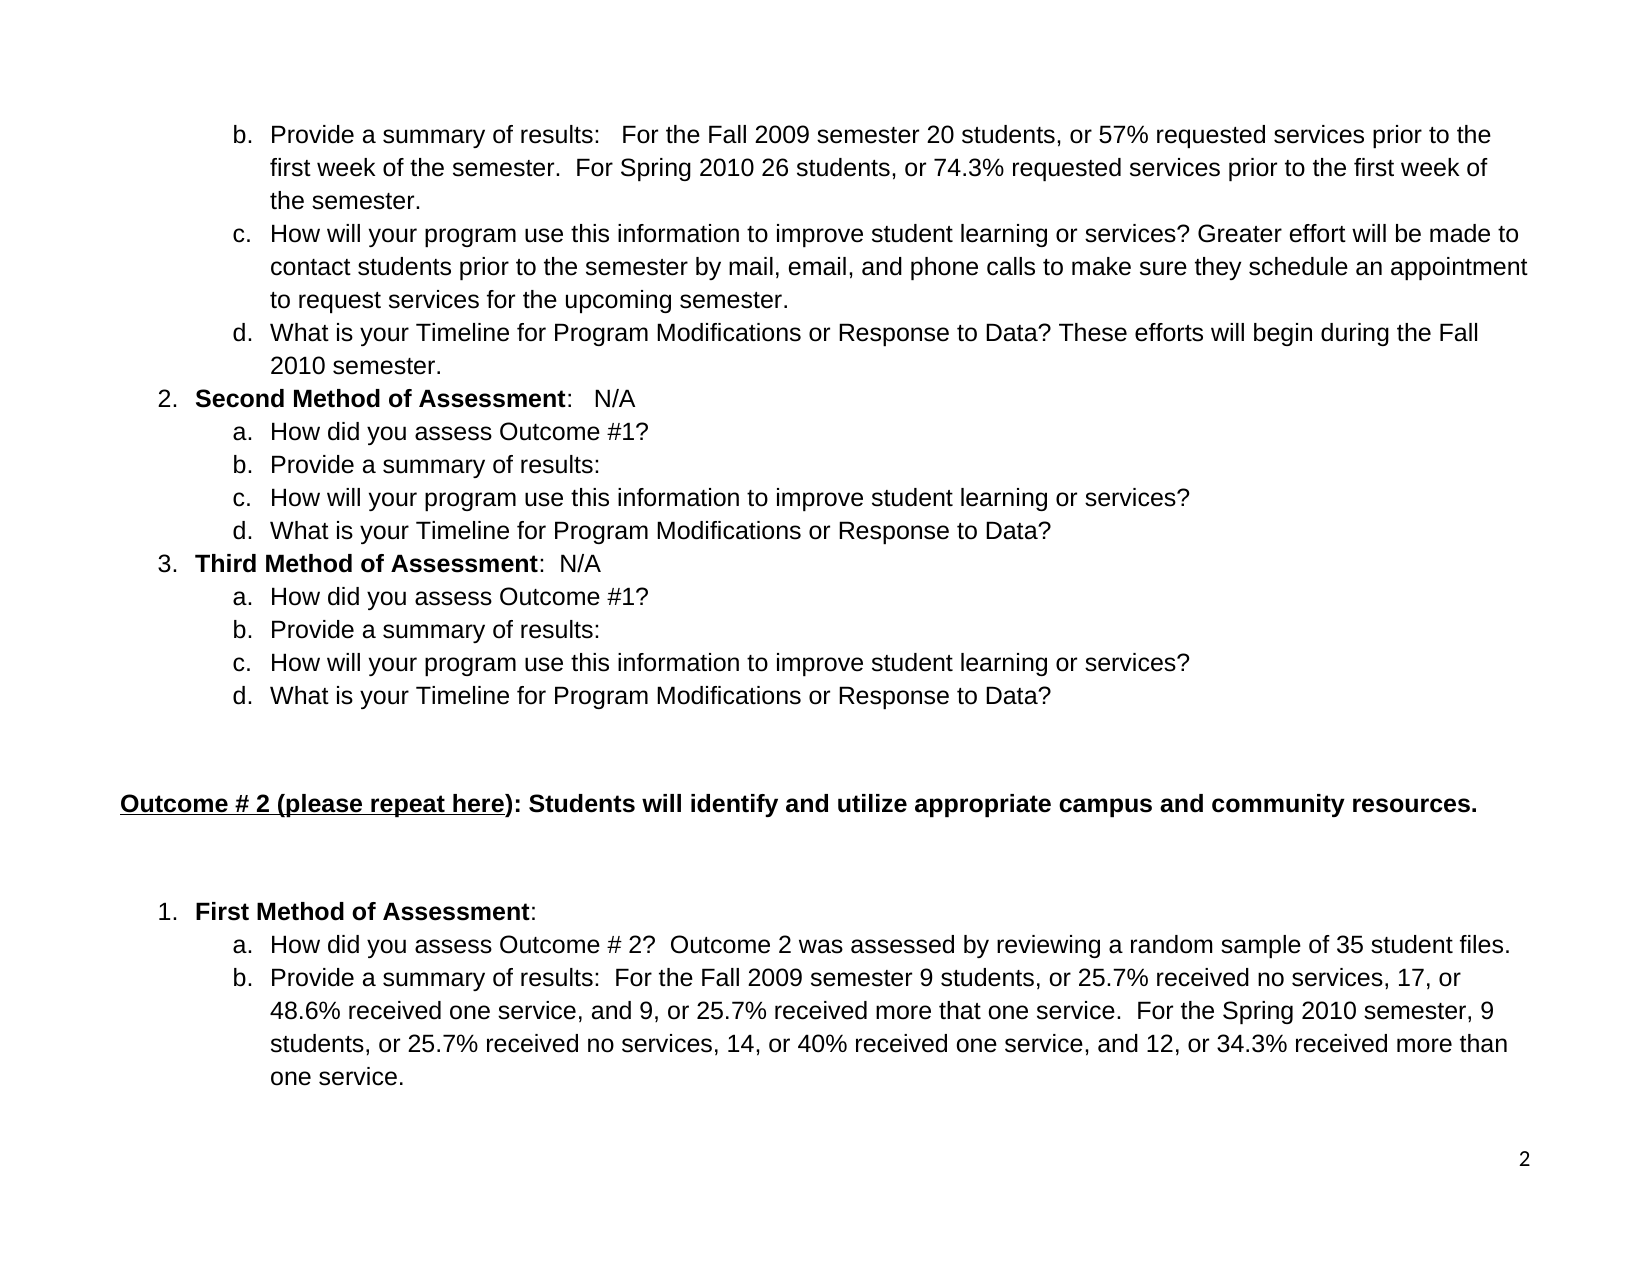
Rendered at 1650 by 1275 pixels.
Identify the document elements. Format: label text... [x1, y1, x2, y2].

list Provide a summary of results: For the Fall 2009 semester 20 students, or 57% requested services prior to the first week of the semester. For Spring 2010 26 students, or 74.3% requested services prior to the first week of the semester. [232, 120, 1530, 215]
text Outcome # 2 (please repeat here): Students will identify and utilize appropriate campus and community resources. [120, 789, 1530, 818]
list Provide a summary of results: [232, 615, 1530, 644]
list How did you assess Outcome #1? [232, 417, 1530, 446]
list How will your program use this information to improve student learning or services? [232, 483, 1530, 512]
list How will your program use this information to improve student learning or services? Greater effort will be made to contact students prior to the semester by mail, email, and phone calls to make sure they schedule an appointment to request services for the upcoming semester. [232, 219, 1530, 314]
list How did you assess Outcome #1? [232, 582, 1530, 611]
list First Method of Assessment: [157, 897, 1530, 926]
list What is your Timeline for Program Modifications or Response to Data? [232, 516, 1530, 545]
list How will your program use this information to improve student learning or services? [232, 648, 1530, 677]
list What is your Timeline for Program Modifications or Response to Data? These efforts will begin during the Fall 2010 semester. [232, 318, 1530, 380]
list Third Method of Assessment: N/A [157, 549, 1530, 578]
list Provide a summary of results: [232, 450, 1530, 479]
list What is your Timeline for Program Modifications or Response to Data? [232, 681, 1530, 710]
list How did you assess Outcome # 2? Outcome 2 was assessed by reviewing a random sample of 35 student files. [232, 930, 1530, 958]
list Second Method of Assessment: N/A [157, 384, 1530, 413]
list Provide a summary of results: For the Fall 2009 semester 9 students, or 25.7% received no services, 17, or 48.6% received one service, and 9, or 25.7% received more that one service. For the Spring 2010 semester, 9 students, or 25.7% received no services, 14, or 40% received one service, and 12, or 34.3% received more than one service. [232, 963, 1530, 1091]
